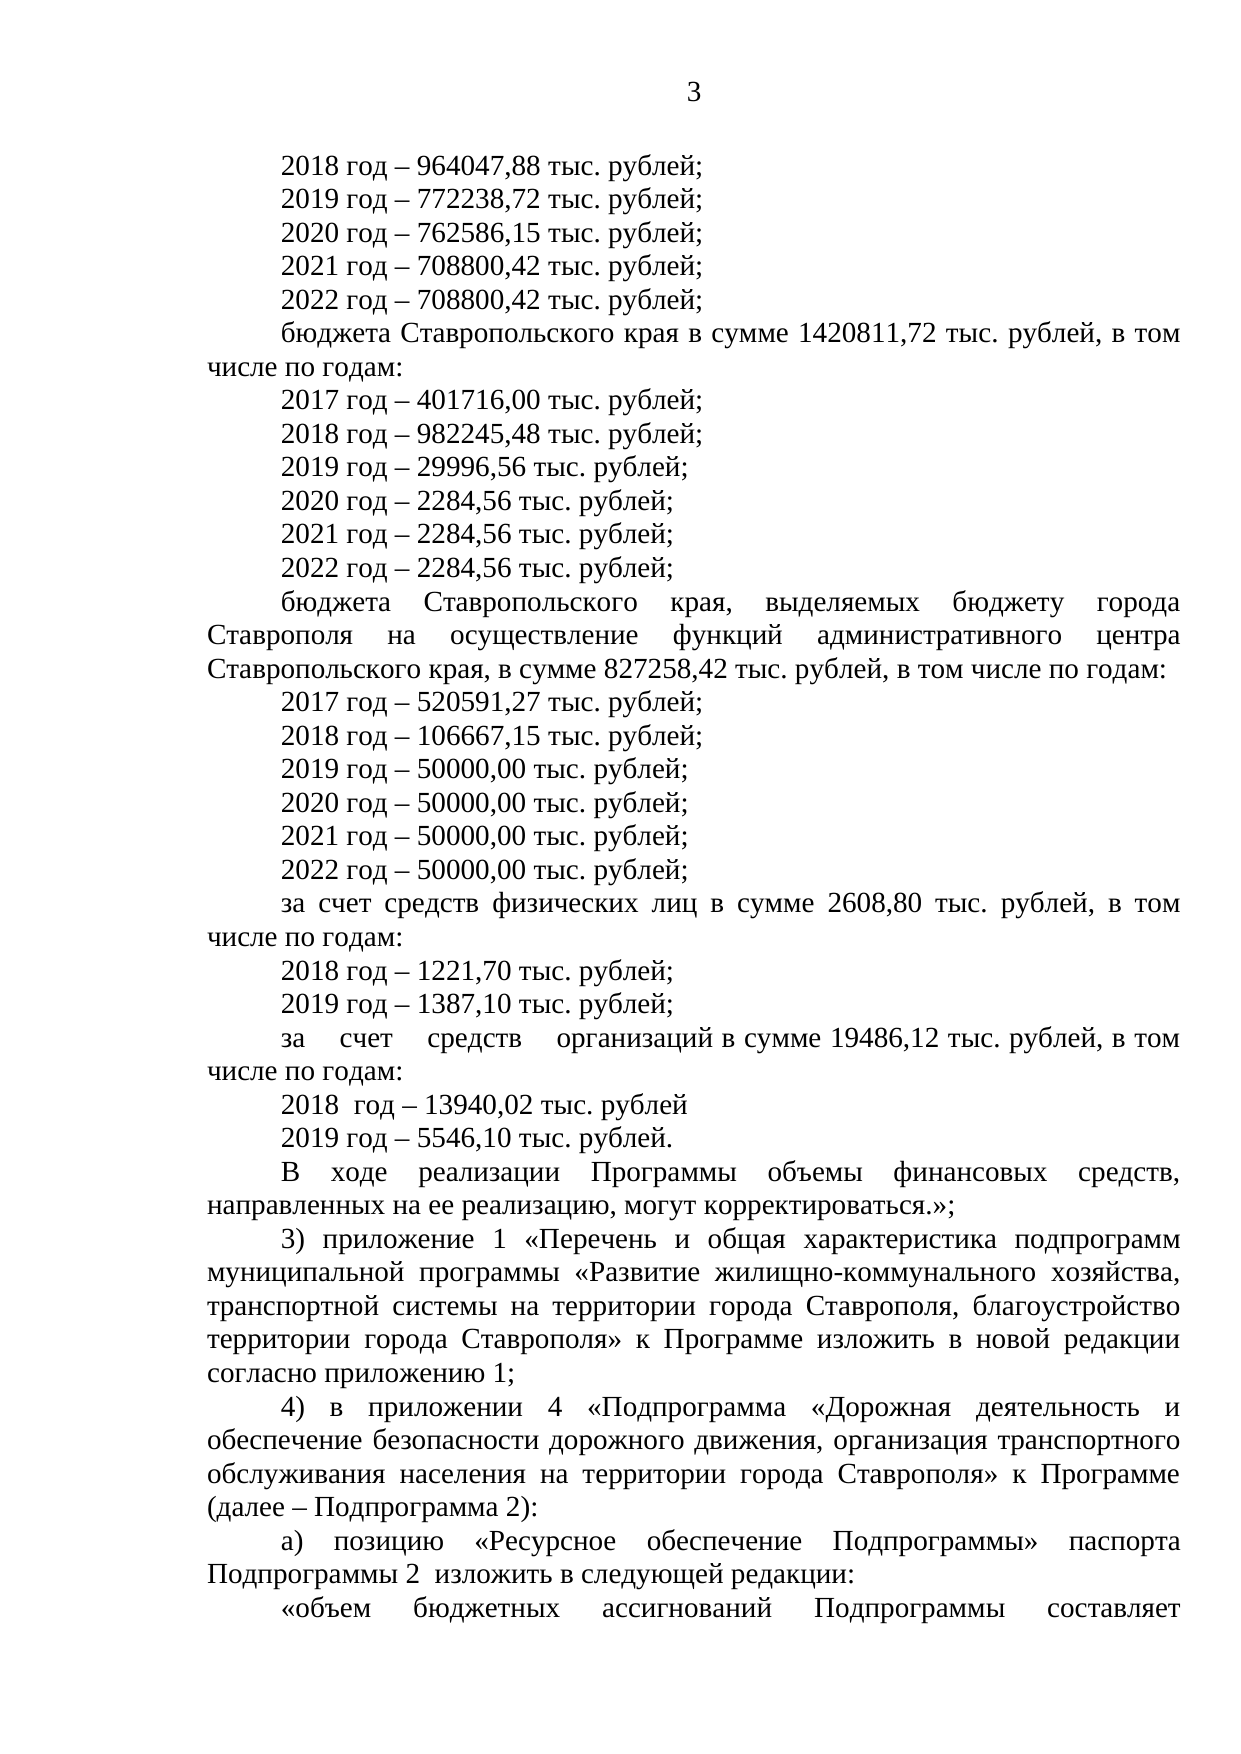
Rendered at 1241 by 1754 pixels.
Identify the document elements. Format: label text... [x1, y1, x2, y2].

text 2019 год – 5546,10 тыс. рублей. [207, 1120, 1181, 1154]
text 2020 год – 2284,56 тыс. рублей; [207, 483, 1181, 517]
text 2017 год – 520591,27 тыс. рублей; [207, 684, 1181, 718]
text 2018 год – 982245,48 тыс. рублей; [207, 416, 1181, 449]
text 2018 год – 964047,88 тыс. рублей; [207, 148, 1181, 181]
text 2022 год – 708800,42 тыс. рублей; [207, 282, 1181, 315]
text 2018 год – 106667,15 тыс. рублей; [207, 718, 1181, 751]
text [207, 1590, 1181, 1623]
text 2021 год – 2284,56 тыс. рублей; [207, 517, 1181, 550]
text бюджета Ставропольского края, выделяемых бюджету города Ставрополя на осуществление функций административного центра Ставропольского края, в сумме 827258,42 тыс. рублей, в том числе по годам: [207, 584, 1181, 684]
text за счет средств организаций в сумме 19486,12 тыс. рублей, в том числе по годам: [207, 1020, 1181, 1087]
text за счет средств физических лиц в сумме 2608,80 тыс. рублей, в том числе по годам: [207, 886, 1181, 953]
text 2019 год – 29996,56 тыс. рублей; [207, 449, 1181, 483]
text 3) приложение 1 «Перечень и общая характеристика подпрограмм муниципальной программы «Развитие жилищно-коммунального хозяйства, транспортной системы на территории города Ставрополя, благоустройство территории города Ставрополя» к Программе изложить в новой редакции согласно приложению 1; [207, 1221, 1181, 1389]
text 2020 год – 50000,00 тыс. рублей; [207, 785, 1181, 818]
text 2018 год – 13940,02 тыс. рублей [207, 1087, 1181, 1120]
text 2019 год – 50000,00 тыс. рублей; [207, 751, 1181, 785]
text 2022 год – 50000,00 тыс. рублей; [207, 852, 1181, 886]
text 2020 год – 762586,15 тыс. рублей; [207, 215, 1181, 248]
text 2021 год – 708800,42 тыс. рублей; [207, 248, 1181, 282]
text а) позицию «Ресурсное обеспечение Подпрограммы» паспорта Подпрограммы 2 изложить в следующей редакции: [207, 1523, 1181, 1590]
text бюджета Ставропольского края в сумме 1420811,72 тыс. рублей, в том числе по годам: [207, 315, 1181, 382]
text В ходе реализации Программы объемы финансовых средств, направленных на ее реализацию, могут корректироваться.»; [207, 1154, 1181, 1221]
text 2022 год – 2284,56 тыс. рублей; [207, 550, 1181, 584]
text 2018 год – 1221,70 тыс. рублей; [207, 953, 1181, 986]
text 2019 год – 1387,10 тыс. рублей; [207, 986, 1181, 1020]
text 2017 год – 401716,00 тыс. рублей; [207, 382, 1181, 416]
text 2021 год – 50000,00 тыс. рублей; [207, 818, 1181, 852]
text 2019 год – 772238,72 тыс. рублей; [207, 181, 1181, 215]
text 4) в приложении 4 «Подпрограмма «Дорожная деятельность и обеспечение безопасности дорожного движения, организация транспортного обслуживания населения на территории города Ставрополя» к Программе (далее – Подпрограмма 2): [207, 1389, 1181, 1523]
